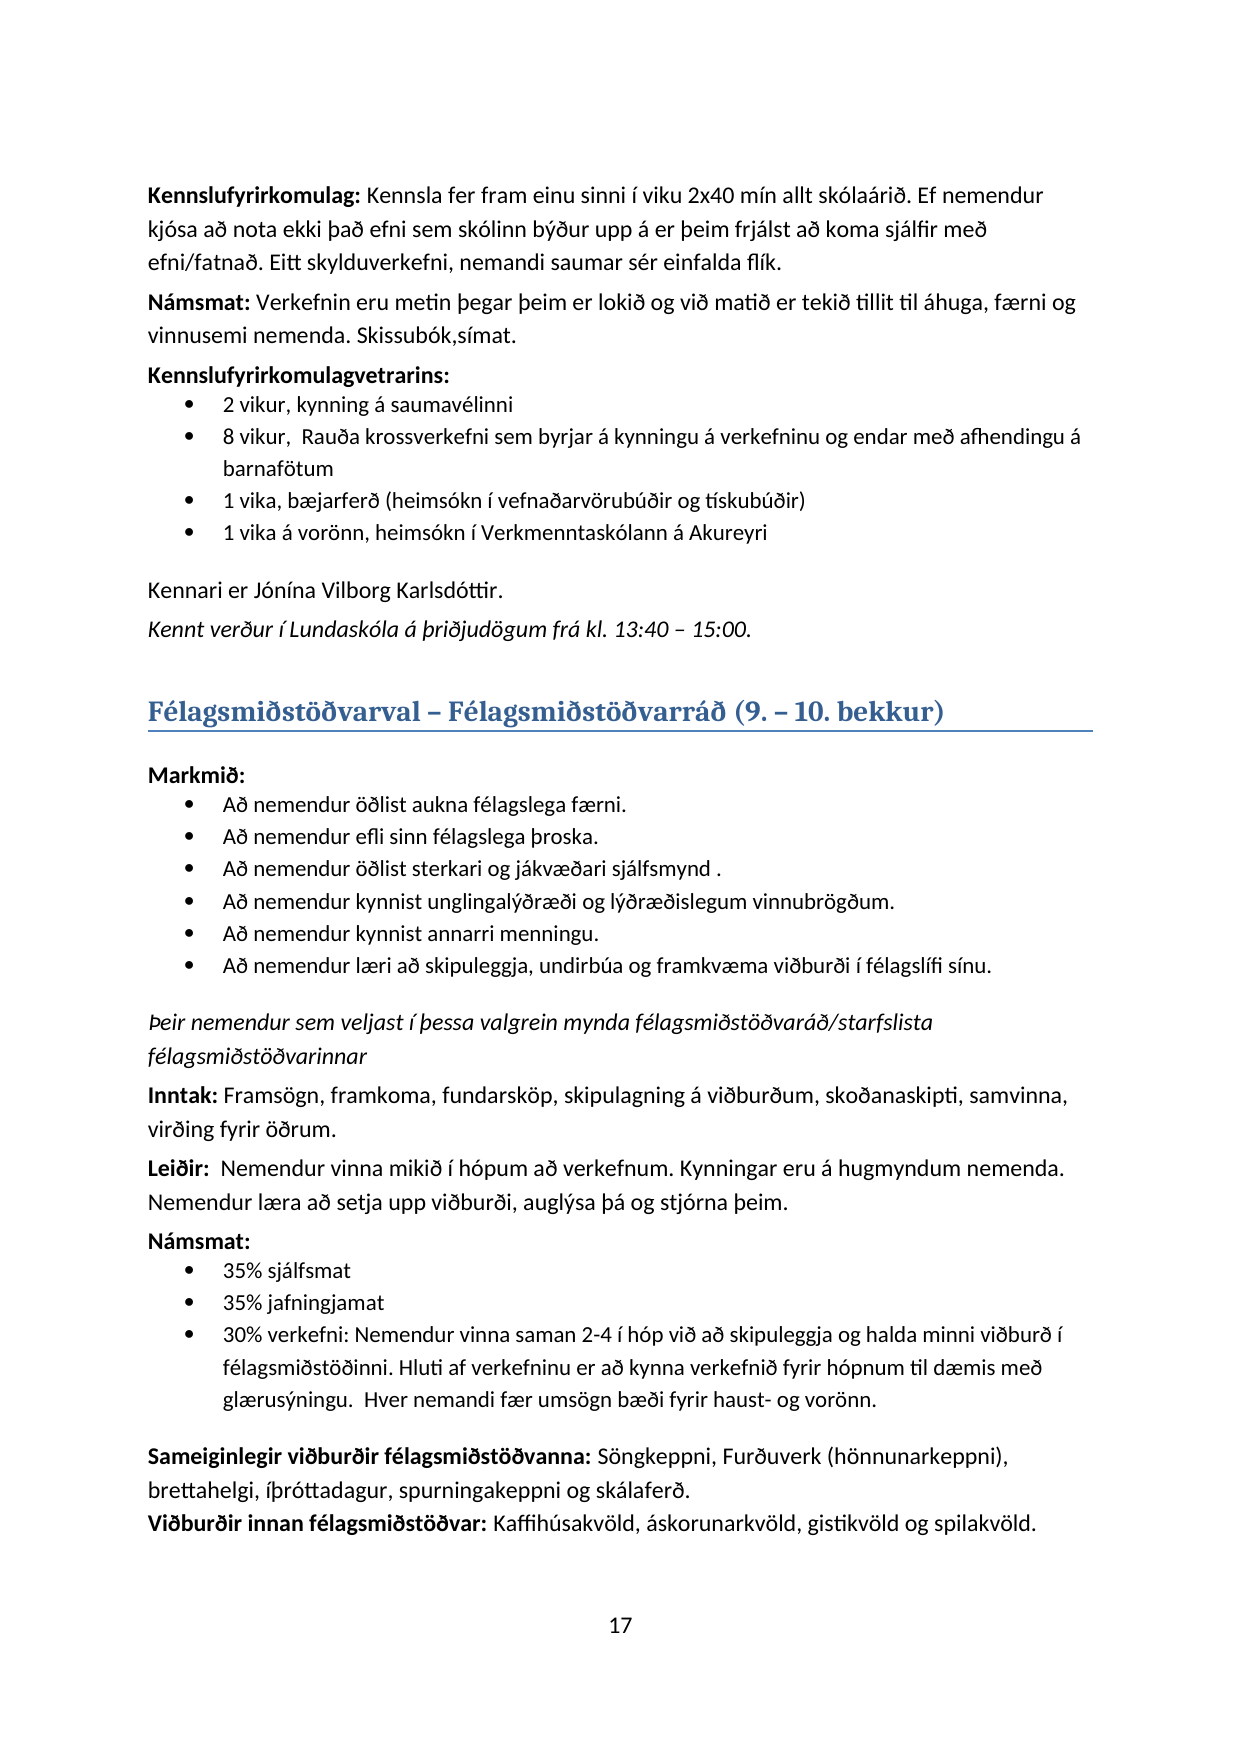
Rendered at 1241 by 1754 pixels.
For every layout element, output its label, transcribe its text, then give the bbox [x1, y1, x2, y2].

text Kennslufyrirkomulagvetrarins: [148, 356, 1093, 390]
text Þeir nemendur sem veljast í þessa valgrein mynda félagsmiðstöðvaráð/starfslista félagsmiðstöðvarinnar [148, 1004, 1093, 1071]
text Markmið: [148, 757, 1093, 790]
text Leiðir: Nemendur vinna mikið í hópum að verkefnum. Kynningar eru á hugmyndum nemenda. Nemendur læra að setja upp viðburði, auglýsa þá og stjórna þeim. [148, 1150, 1093, 1217]
list 1 vika, bæjarferð (heimsókn í vefnaðarvörubúðir og tískubúðir) [185, 486, 1093, 514]
list Að nemendur læri að skipuleggja, undirbúa og framkvæma viðburði í félagslífi sínu. [185, 951, 1093, 979]
list 1 vika á vorönn, heimsókn í Verkmenntaskólann á Akureyri [185, 518, 1093, 546]
list Að nemendur öðlist aukna félagslega færni. [185, 790, 1093, 818]
text Inntak: Framsögn, framkoma, fundarsköp, skipulagning á viðburðum, skoðanaskipti, samvinna, virðing fyrir öðrum. [148, 1077, 1093, 1144]
list 35% sjálfsmat [185, 1256, 1093, 1284]
subtitle Félagsmiðstöðvarval – Félagsmiðstöðvarráð (9. – 10. bekkur) [148, 694, 1093, 730]
list 30% verkefni: Nemendur vinna saman 2-4 í hóp við að skipuleggja og halda minni viðburð í félagsmiðstöðinni. Hluti af verkefninu er að kynna verkefnið fyrir hópnum til dæmis með glærusýningu. Hver nemandi fær umsögn bæði fyrir haust- og vorönn. [185, 1321, 1093, 1413]
list 2 vikur, kynning á saumavélinni [185, 390, 1093, 418]
list Að nemendur kynnist annarri menningu. [185, 919, 1093, 947]
text Kennt verður í Lundaskóla á þriðjudögum frá kl. 13:40 – 15:00. [148, 611, 1093, 644]
list Að nemendur efli sinn félagslega þroska. [185, 822, 1093, 850]
text Kennari er Jónína Vilborg Karlsdóttir. [148, 571, 1093, 605]
list 35% jafningjamat [185, 1288, 1093, 1316]
list Að nemendur kynnist unglingalýðræði og lýðræðislegum vinnubrögðum. [185, 887, 1093, 915]
text Námsmat: Verkefnin eru metin þegar þeim er lokið og við matið er tekið tillit til áhuga, færni og vinnusemi nemenda. Skissubók,símat. [148, 283, 1093, 350]
list 8 vikur, Rauða krossverkefni sem byrjar á kynningu á verkefninu og endar með afhendingu á barnafötum [185, 422, 1093, 482]
text Kennslufyrirkomulag: Kennsla fer fram einu sinni í viku 2x40 mín allt skólaárið. Ef nemendur kjósa að nota ekki það efni sem skólinn býður upp á er þeim frjálst að koma sjálfir með efni/fatnað. Eitt skylduverkefni, nemandi saumar sér einfalda flík. [148, 177, 1093, 277]
list Að nemendur öðlist sterkari og jákvæðari sjálfsmynd . [185, 854, 1093, 883]
text Sameiginlegir viðburðir félagsmiðstöðvanna: Söngkeppni, Furðuverk (hönnunarkeppni), brettahelgi, íþróttadagur, spurningakeppni og skálaferð. Viðburðir innan félagsmiðstöðvar: Kaffihúsakvöld, áskorunarkvöld, gistikvöld og spilakvöld. [148, 1438, 1093, 1538]
text Námsmat: [148, 1223, 1093, 1256]
